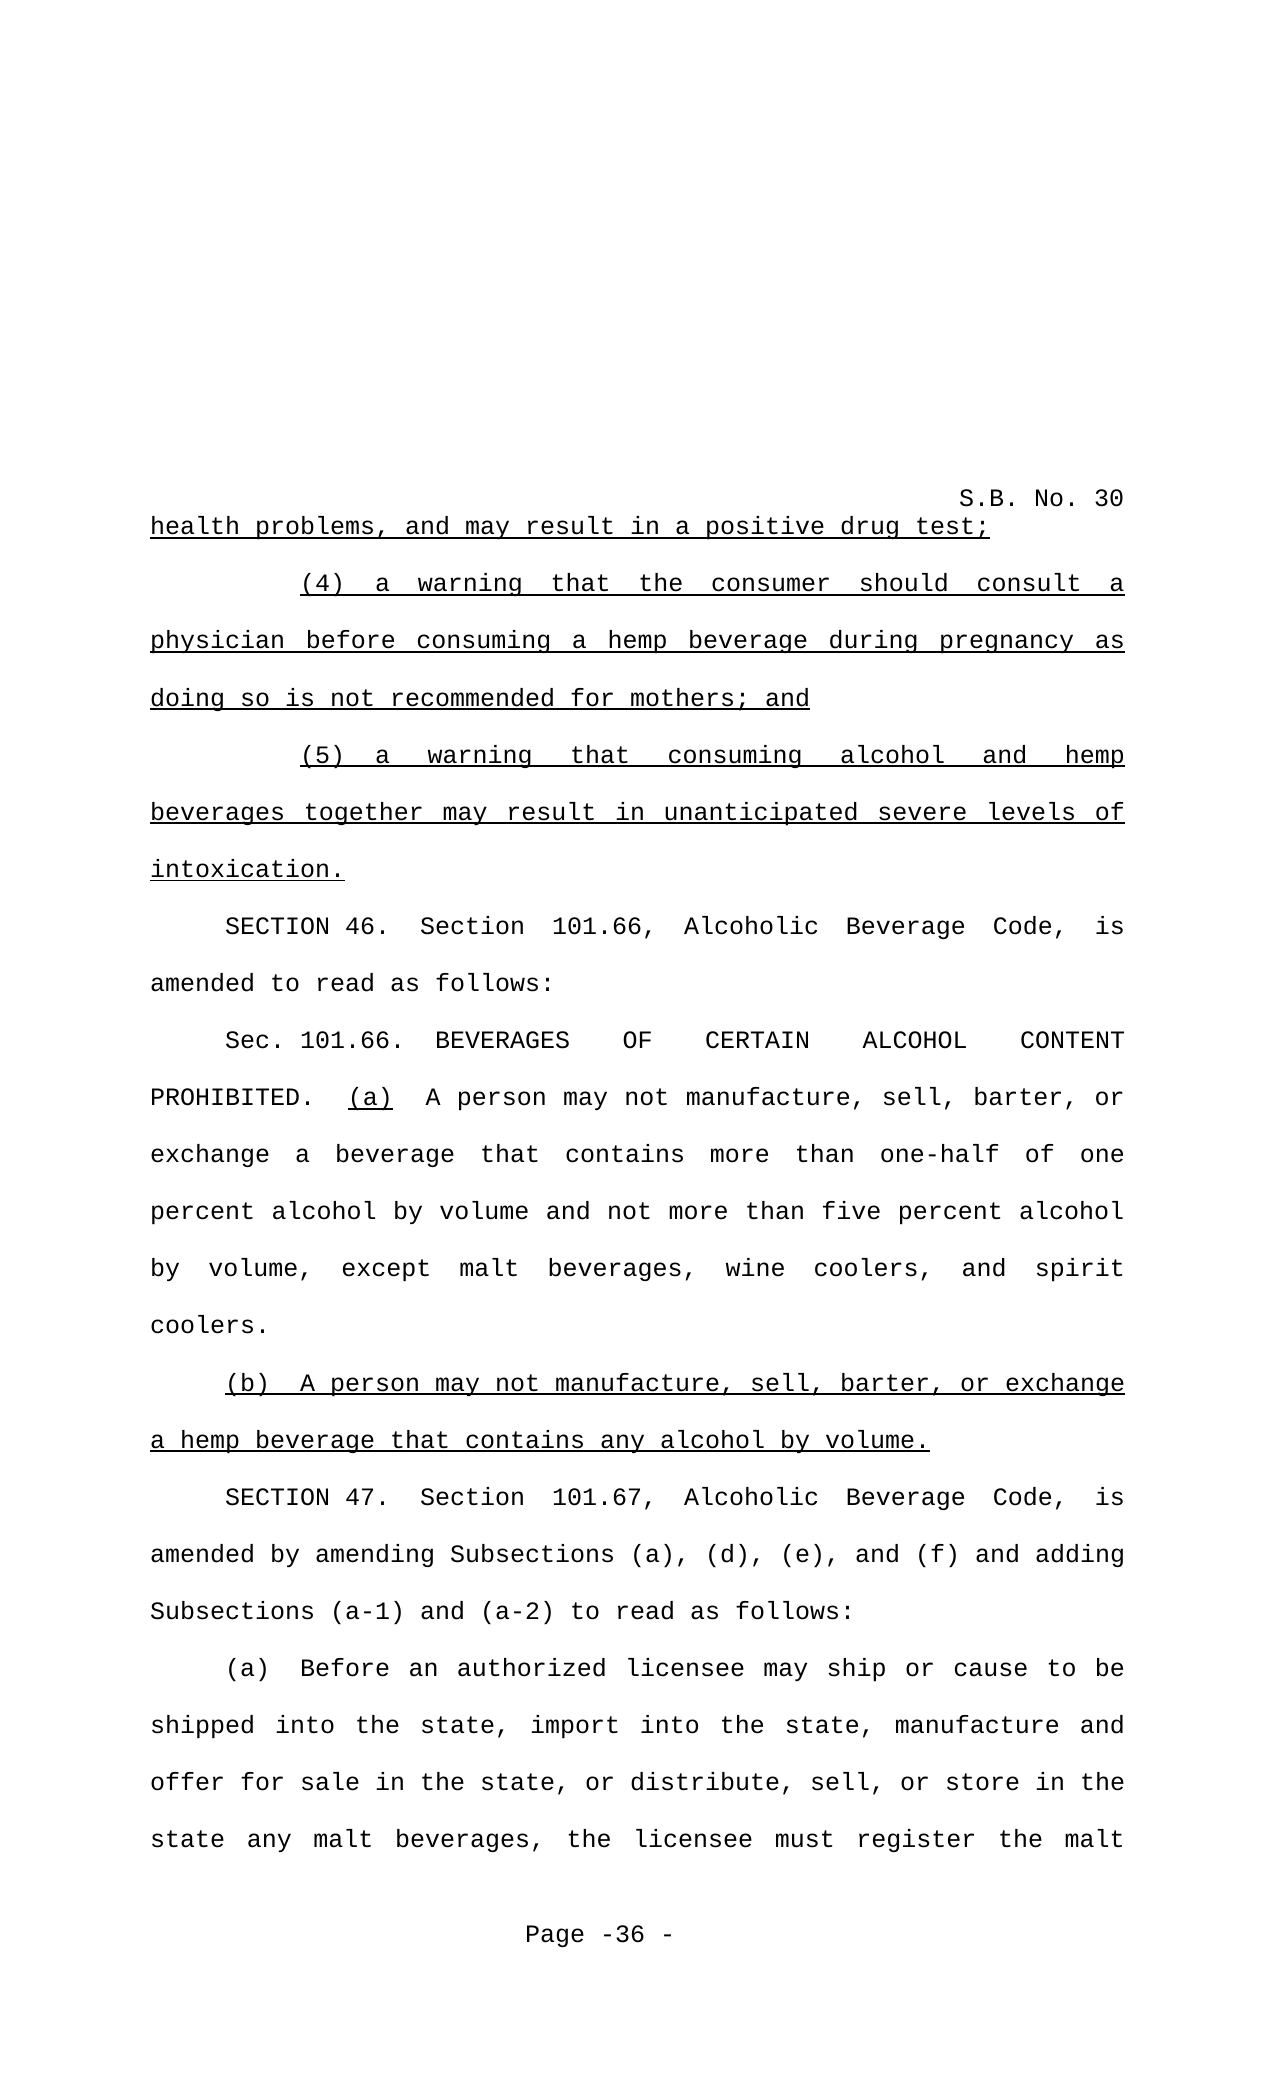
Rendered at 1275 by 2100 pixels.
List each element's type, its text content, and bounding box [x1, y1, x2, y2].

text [150, 1655, 1125, 1855]
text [150, 514, 1125, 542]
text (5) a warning that consuming alcohol and hemp beverages together may result in unanticipated severe levels of intoxication. [150, 742, 1125, 822]
text (4) a warning that the consumer should consult a physician before consuming a hemp beverage during pregnancy as doing so is not recommended for mothers; and [150, 653, 1125, 713]
text (5) a warning that consuming alcohol and hemp beverages together may result in unanticipated severe levels of intoxication. [150, 824, 1125, 885]
text (b) A person may not manufacture, sell, barter, or exchange a hemp beverage that contains any alcohol by volume. [150, 1370, 1125, 1456]
text SECTION 47. Section 101.67, Alcoholic Beverage Code, is amended by amending Subsections (a), (d), (e), and (f) and adding Subsections (a-1) and (a-2) to read as follows: [150, 1484, 1125, 1627]
text SECTION 46. Section 101.66, Alcoholic Beverage Code, is amended to read as follows: [150, 913, 1125, 999]
text (4) a warning that the consumer should consult a physician before consuming a hemp beverage during pregnancy as doing so is not recommended for mothers; and [150, 571, 1125, 651]
text Sec. 101.66. BEVERAGES OF CERTAIN ALCOHOL CONTENT PROHIBITED. (a) A person may not manufacture, sell, barter, or exchange a beverage that contains more than one-half of one percent alcohol by volume and not more than five percent alcohol by volume, except malt beverages, wine coolers, and spirit coolers. [150, 1027, 1125, 1341]
